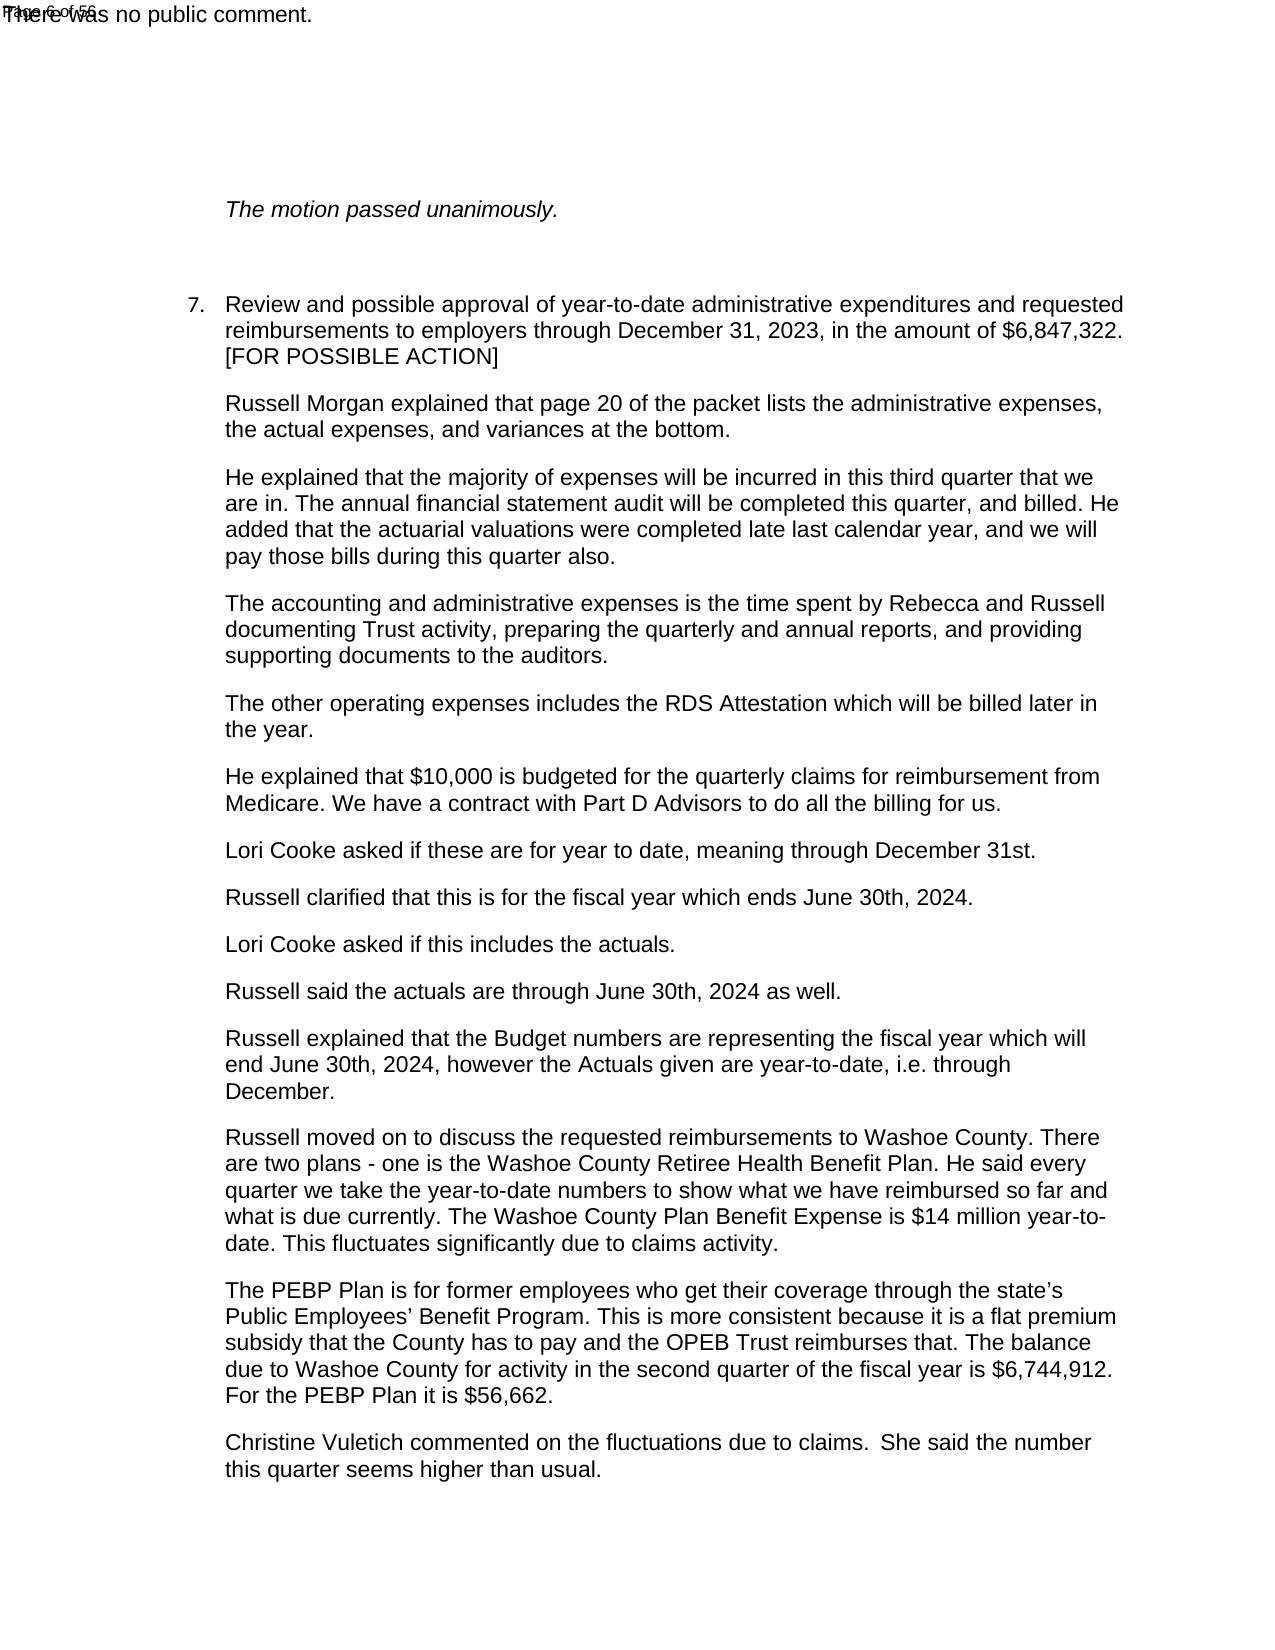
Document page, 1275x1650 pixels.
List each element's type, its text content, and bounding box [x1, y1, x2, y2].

text Russell Morgan explained that page 20 of the packet lists the administrative expenses, the actual expenses, and variances at the bottom. [225, 390, 1121, 443]
text The other operating expenses includes the RDS Attestation which will be billed later in the year. [225, 690, 1121, 742]
list Review and possible approval of year-to-date administrative expenditures and requested reimbursements to employers through December 31, 2023, in the amount of $6,847,322. [FOR POSSIBLE ACTION] [187, 290, 1124, 369]
text Lori Cooke asked if these are for year to date, meaning through December 31st. Russell clarified that this is for the fiscal year which ends June 30th, 2024. [225, 837, 1046, 910]
text The motion passed unanimously. [225, 196, 1204, 222]
text The PEBP Plan is for former employees who get their coverage through the state’s Public Employees’ Benefit Program. This is more consistent because it is a flat premium subsidy that the County has to pay and the OPEB Trust reimburses that. The balance due to Washoe County for activity in the second quarter of the fiscal year is $6,744,912. For the PEBP Plan it is $56,662. [225, 1277, 1121, 1408]
text He explained that $10,000 is budgeted for the quarterly claims for reimbursement from Medicare. We have a contract with Part D Advisors to do all the billing for us. [225, 763, 1121, 816]
text He explained that the majority of expenses will be incurred in this third quarter that we are in. The annual financial statement audit will be completed this quarter, and billed. He added that the actuarial valuations were completed late last calendar year, and we will pay those bills during this quarter also. [225, 463, 1121, 569]
text Russell moved on to discuss the requested reimbursements to Washoe County. There are two plans - one is the Washoe County Retiree Health Benefit Plan. He said every quarter we take the year-to-date numbers to show what we have reimbursed so far and what is due currently. The Washoe County Plan Benefit Expense is $14 million year-to- date. This fluctuates significantly due to claims activity. [225, 1124, 1121, 1256]
text The accounting and administrative expenses is the time spent by Rebecca and Russell documenting Trust activity, preparing the quarterly and annual reports, and providing supporting documents to the auditors. [225, 590, 1121, 669]
text Russell explained that the Budget numbers are representing the fiscal year which will end June 30th, 2024, however the Actuals given are year-to-date, i.e. through December. [225, 1025, 1113, 1104]
text Lori Cooke asked if this includes the actuals. [225, 931, 1204, 957]
text Russell said the actuals are through June 30th, 2024 as well. [225, 978, 1204, 1004]
text Christine Vuletich commented on the fluctuations due to claims. She said the number this quarter seems higher than usual. [225, 1429, 1121, 1482]
